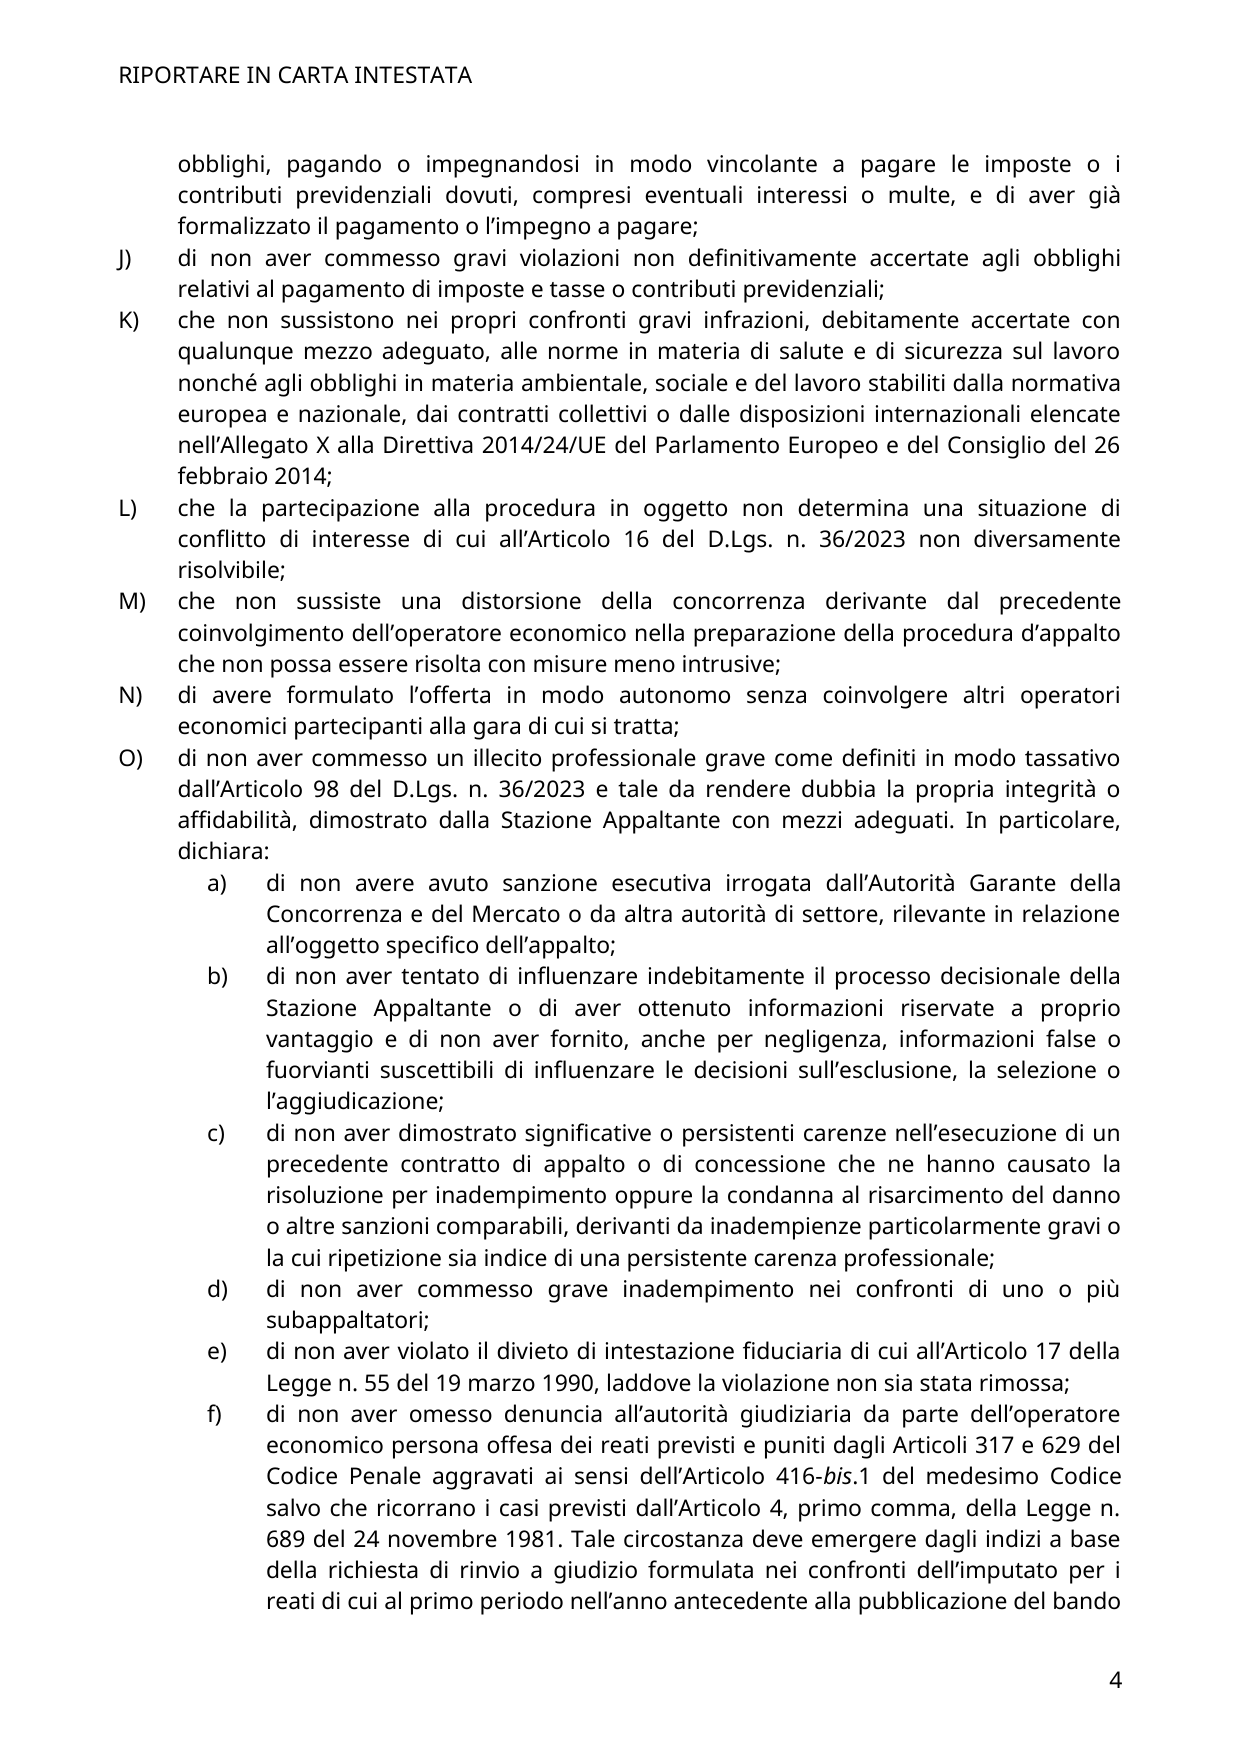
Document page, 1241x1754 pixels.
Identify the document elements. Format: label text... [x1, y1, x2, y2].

list che non sussiste una distorsione della concorrenza derivante dal precedente coinvolgimento dell’operatore economico nella preparazione della procedura d’appalto che non possa essere risolta con misure meno intrusive; [118, 585, 1122, 679]
list di non aver dimostrato significative o persistenti carenze nell’esecuzione di un precedente contratto di appalto o di concessione che ne hanno causato la risoluzione per inadempimento oppure la condanna al risarcimento del danno o altre sanzioni comparabili, derivanti da inadempienze particolarmente gravi o la cui ripetizione sia indice di una persistente carenza professionale; [207, 1116, 1122, 1273]
list che la partecipazione alla procedura in oggetto non determina una situazione di conflitto di interesse di cui all’Articolo 16 del D.Lgs. n. 36/2023 non diversamente risolvibile; [118, 491, 1122, 585]
list di non aver commesso grave inadempimento nei confronti di uno o più subappaltatori; [207, 1273, 1122, 1335]
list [207, 1398, 1122, 1616]
list di non aver violato il divieto di intestazione fiduciaria di cui all’Articolo 17 della Legge n. 55 del 19 marzo 1990, laddove la violazione non sia stata rimossa; [207, 1335, 1122, 1398]
list di non aver commesso gravi violazioni non definitivamente accertate agli obblighi relativi al pagamento di imposte e tasse o contributi previdenziali; [118, 241, 1122, 304]
list di non aver tentato di influenzare indebitamente il processo decisionale della Stazione Appaltante o di aver ottenuto informazioni riservate a proprio vantaggio e di non aver fornito, anche per negligenza, informazioni false o fuorvianti suscettibili di influenzare le decisioni sull’esclusione, la selezione o l’aggiudicazione; [207, 960, 1122, 1116]
list che non sussistono nei propri confronti gravi infrazioni, debitamente accertate con qualunque mezzo adeguato, alle norme in materia di salute e di sicurezza sul lavoro nonché agli obblighi in materia ambientale, sociale e del lavoro stabiliti dalla normativa europea e nazionale, dai contratti collettivi o dalle disposizioni internazionali elencate nell’Allegato X alla Direttiva 2014/24/UE del Parlamento Europeo e del Consiglio del 26 febbraio 2014; [118, 304, 1122, 491]
list di non avere avuto sanzione esecutiva irrogata dall’Autorità Garante della Concorrenza e del Mercato o da altra autorità di settore, rilevante in relazione all’oggetto specifico dell’appalto; [207, 866, 1122, 960]
list di avere formulato l’offerta in modo autonomo senza coinvolgere altri operatori economici partecipanti alla gara di cui si tratta; [118, 679, 1122, 741]
list di non aver commesso un illecito professionale grave come definiti in modo tassativo dall’Articolo 98 del D.Lgs. n. 36/2023 e tale da rendere dubbia la propria integrità o affidabilità, dimostrato dalla Stazione Appaltante con mezzi adeguati. In particolare, dichiara: [118, 741, 1122, 866]
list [118, 148, 1122, 241]
